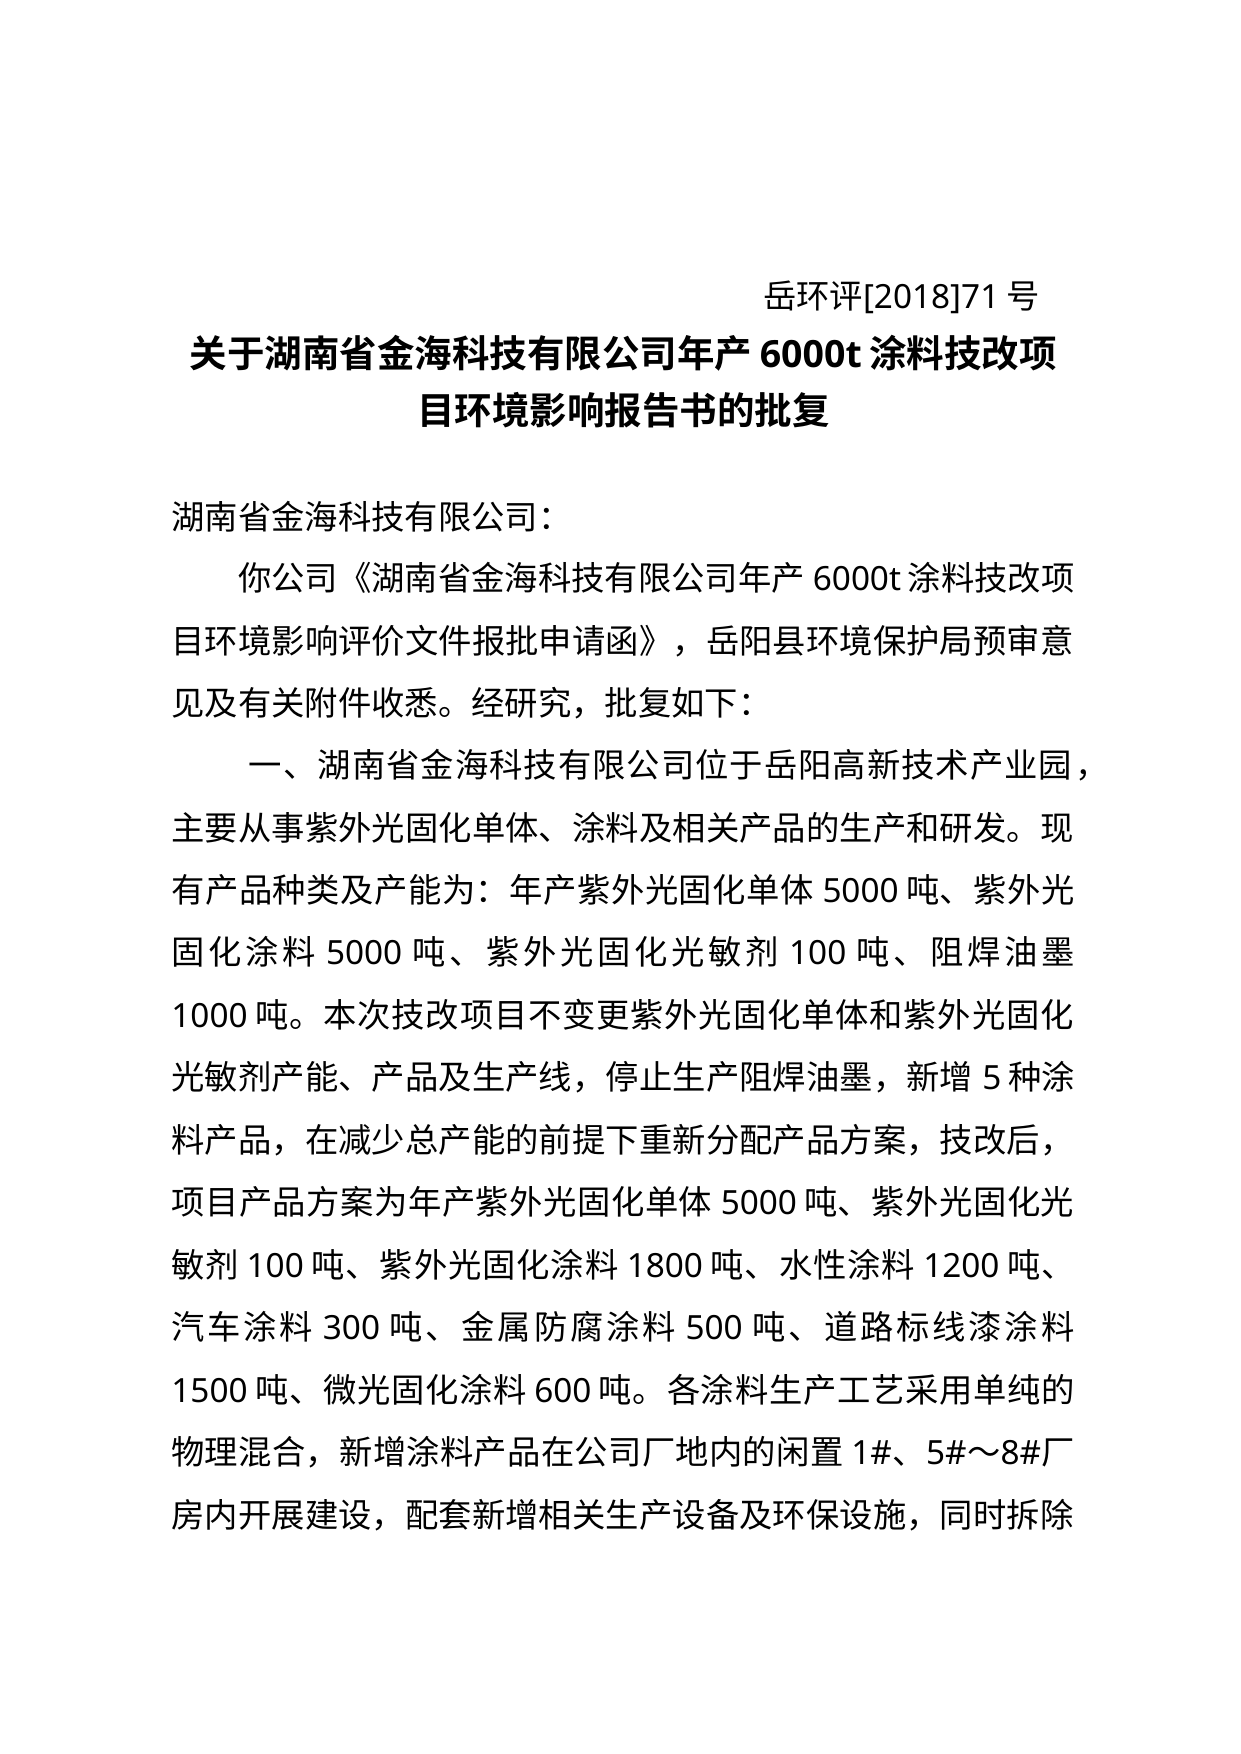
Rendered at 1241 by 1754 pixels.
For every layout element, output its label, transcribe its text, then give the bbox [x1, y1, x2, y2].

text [171, 734, 1075, 1541]
text 湖南省金海科技有限公司： [171, 486, 1075, 543]
text 你公司《湖南省金海科技有限公司年产6000t涂料技改项目环境影响评价文件报批申请函》，岳阳县环境保护局预审意见及有关附件收悉。经研究，批复如下： [171, 548, 1075, 730]
text 关于湖南省金海科技有限公司年产6000t涂料技改项目环境影响报告书的批复 [171, 322, 1075, 436]
text 岳环评[2018]71号 [213, 266, 1075, 322]
